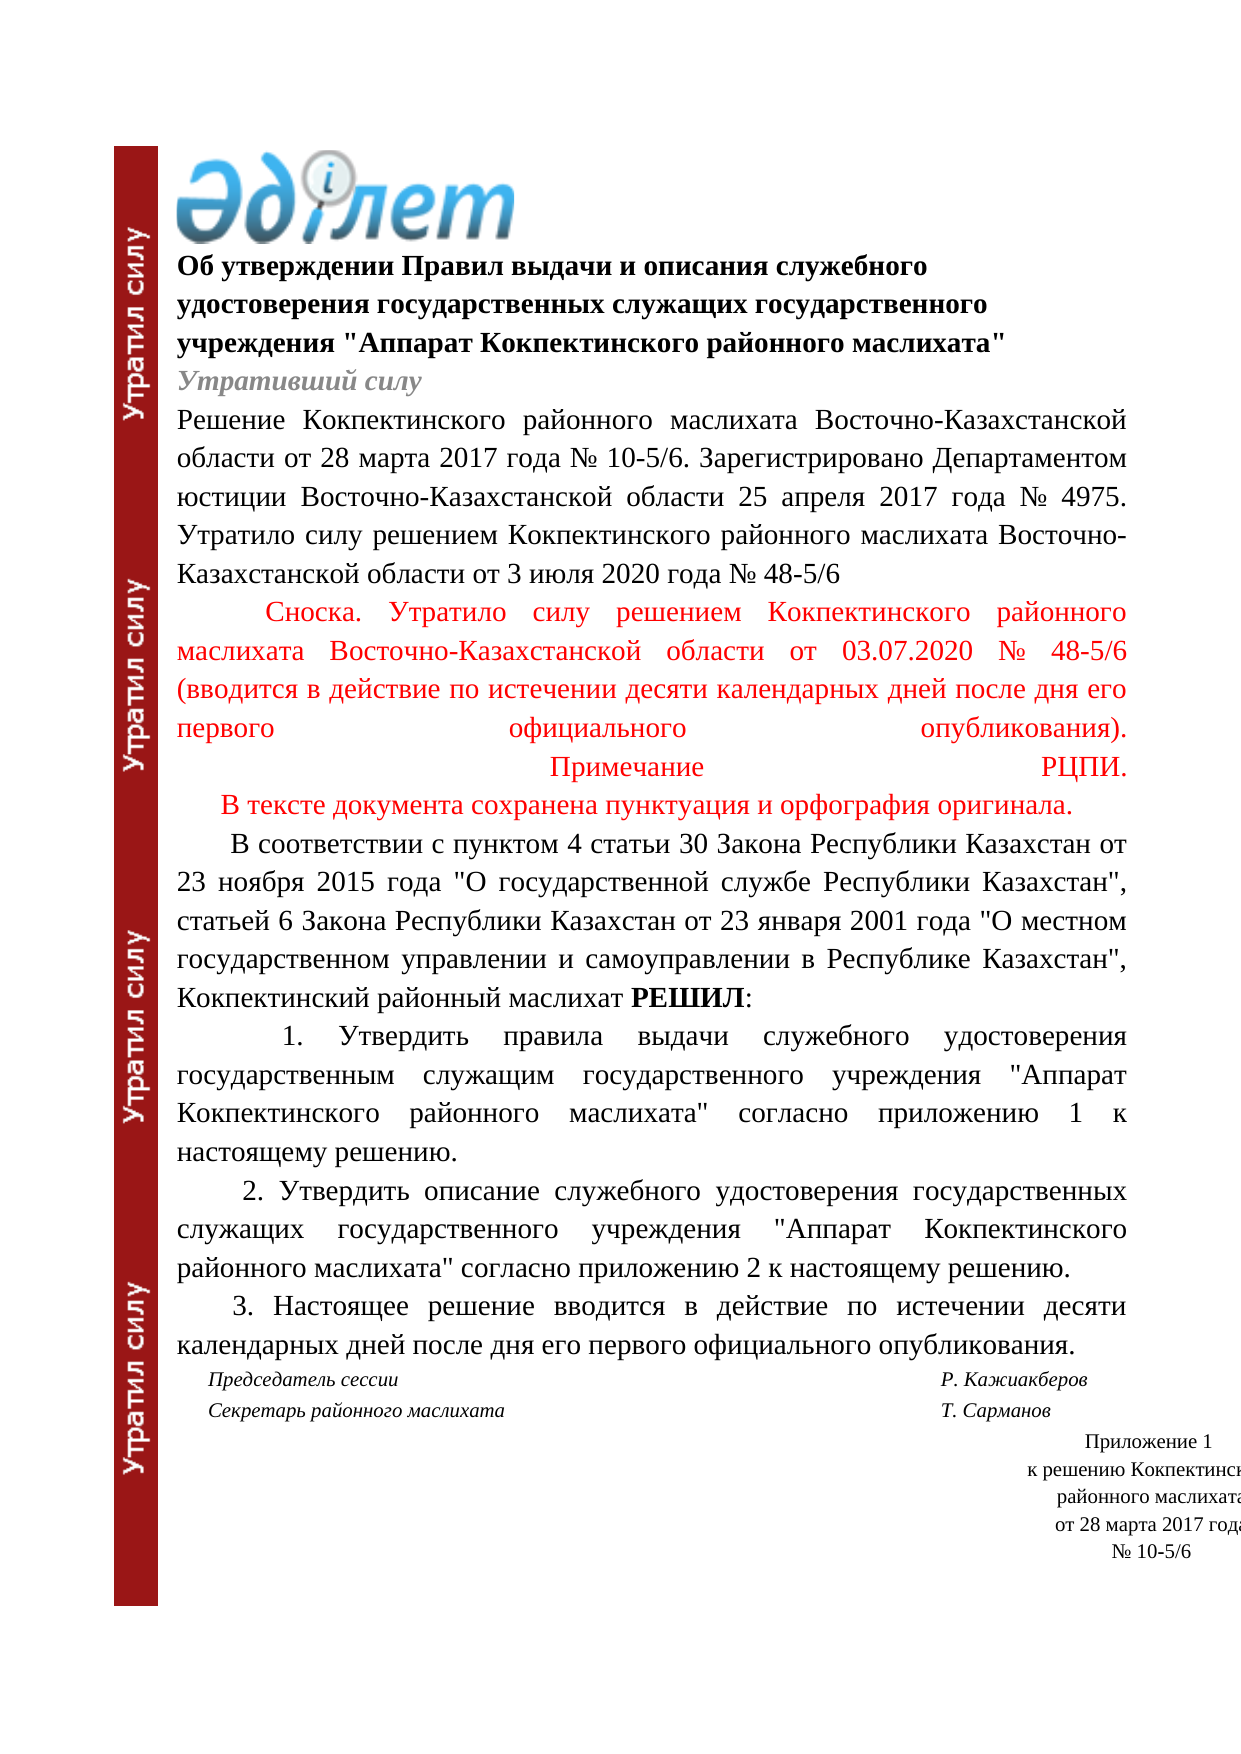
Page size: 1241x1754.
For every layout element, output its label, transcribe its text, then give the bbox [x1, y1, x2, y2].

text Сноска. Утратило силу решением Кокпектинского районного маслихата Восточно-Казахстанской области от 03.07.2020 № 48-5/6 (вводится в действие по истечении десяти календарных дней после дня его первого официального опубликования). Примечание РЦПИ. В тексте документа сохранена пунктуация и орфография оригинала. [112, 594, 1128, 821]
picture [114, 1360, 158, 1365]
picture [114, 589, 158, 594]
picture [114, 1013, 158, 1018]
table_cell Секретарь районного маслихата [101, 1396, 939, 1427]
picture [114, 358, 158, 363]
picture [114, 1168, 158, 1173]
picture [114, 1283, 158, 1288]
table_header Приложение 1 к решению Кокпектинского районного маслихата от 28 марта 2017 года № 10-5/6 [912, 1428, 1240, 1569]
text 3. Настоящее решение вводится в действие по истечении десяти календарных дней после дня его первого официального опубликования. [112, 1288, 1128, 1360]
text В соответствии с пунктом 4 статьи 30 Закона Республики Казахстан от 23 ноября 2015 года "О государственной службе Республики Казахстан", статьей 6 Закона Республики Казахстан от 23 января 2001 года "О местном государственном управлении и самоуправлении в Республике Казахстан", Кокпектинский районный маслихат РЕШИЛ: [112, 826, 1128, 1013]
table_header Председатель сессии [101, 1365, 939, 1396]
text 2. Утвердить описание служебного удостоверения государственных служащих государственного учреждения "Аппарат Кокпектинского районного маслихата" согласно приложению 2 к настоящему решению. [112, 1173, 1128, 1283]
text Об утверждении Правил выдачи и описания служебного удостоверения государственных служащих государственного учреждения "Аппарат Кокпектинского районного маслихата" [112, 248, 1128, 358]
picture [114, 397, 158, 402]
picture [114, 821, 158, 826]
text 1. Утвердить правила выдачи служебного удостоверения государственным служащим государственного учреждения "Аппарат Кокпектинского районного маслихата" согласно приложению 1 к настоящему решению. [112, 1018, 1128, 1168]
table_header [101, 1428, 912, 1569]
picture [114, 146, 158, 248]
table_header Р. Кажиакберов [939, 1365, 1240, 1396]
picture [176, 150, 515, 244]
picture [114, 1569, 158, 1606]
table_cell Т. Сарманов [939, 1396, 1240, 1427]
text Решение Кокпектинского районного маслихата Восточно-Казахстанской области от 28 марта 2017 года № 10-5/6. Зарегистрировано Департаментом юстиции Восточно-Казахстанской области 25 апреля 2017 года № 4975. Утратило силу решением Кокпектинского районного маслихата Восточно-Казахстанской области от 3 июля 2020 года № 48-5/6 [112, 402, 1128, 589]
text Утративший силу [112, 363, 1128, 397]
